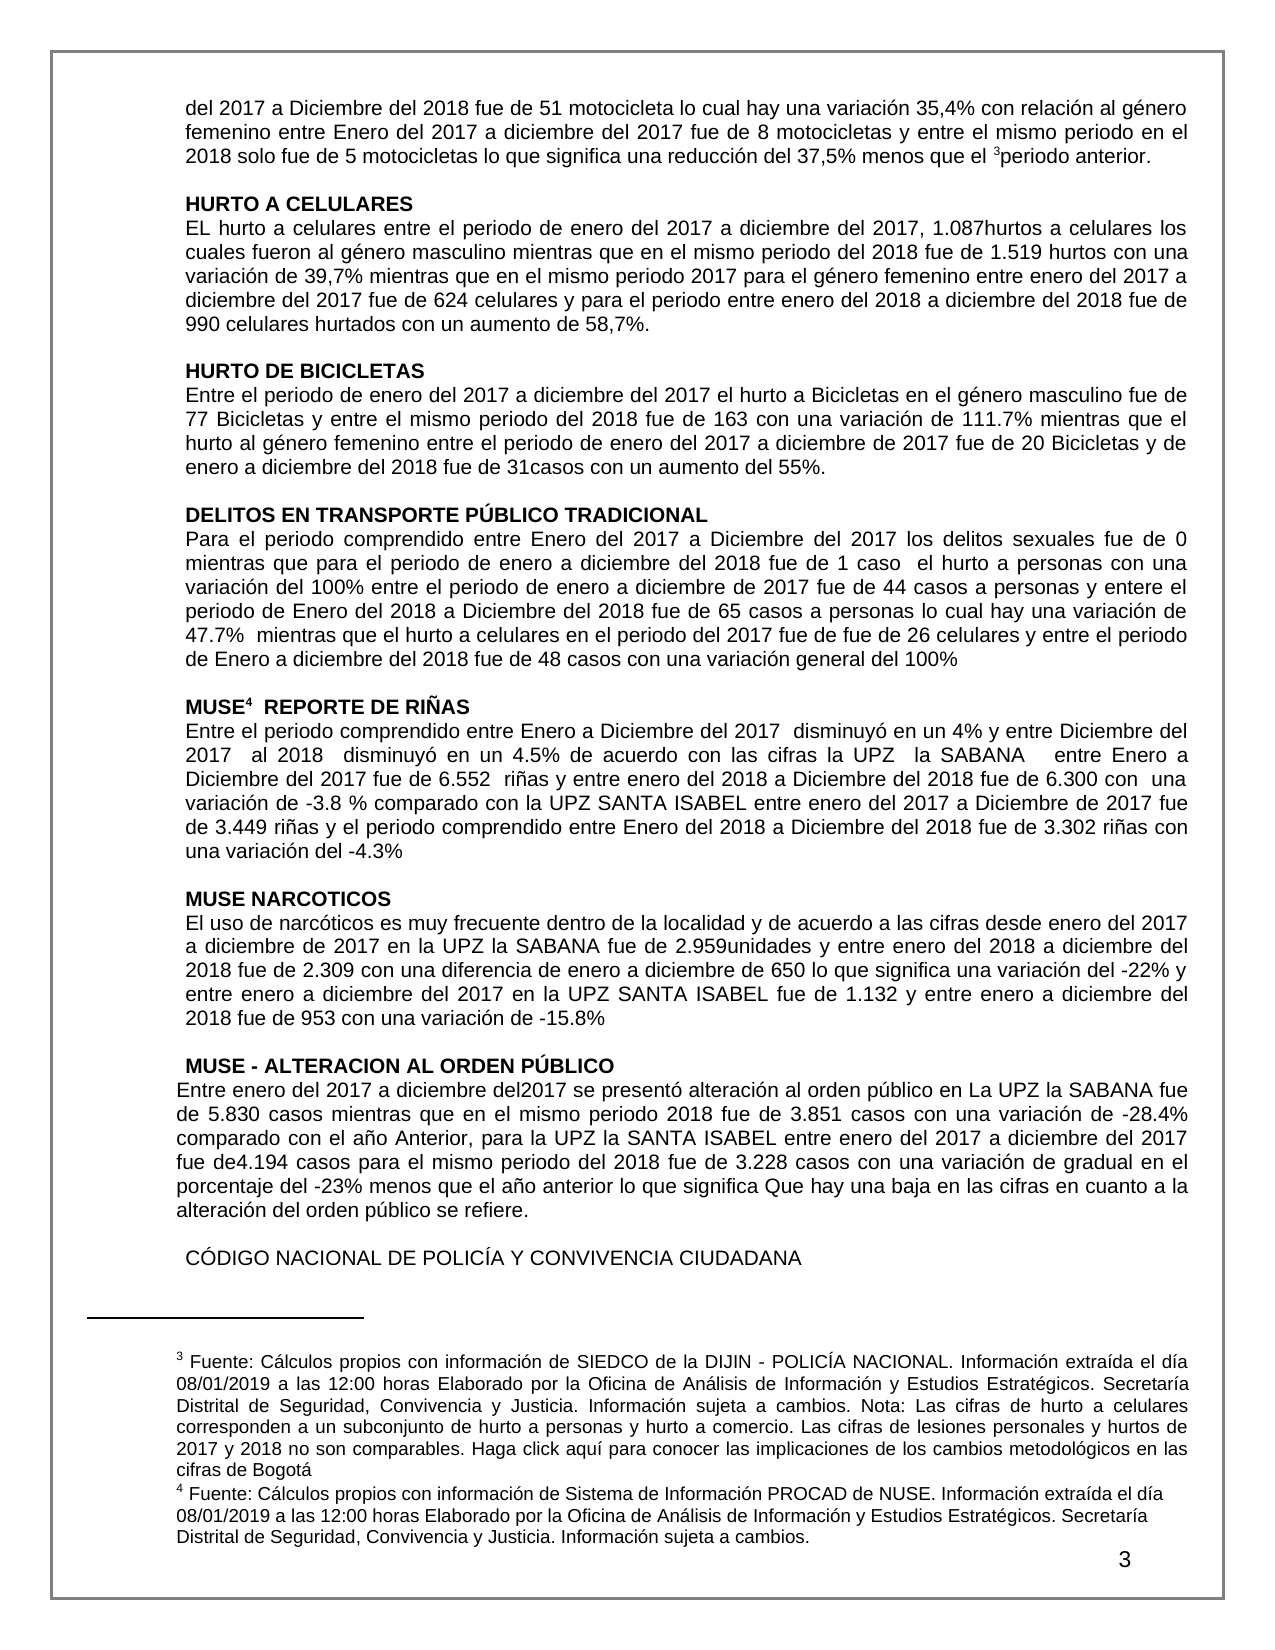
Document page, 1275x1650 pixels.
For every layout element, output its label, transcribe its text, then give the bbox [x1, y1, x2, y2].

subtitle CÓDIGO NACIONAL DE POLICÍA Y CONVIVENCIA CIUDADANA [185, 1246, 1189, 1270]
subtitle DELITOS EN TRANSPORTE PÚBLICO TRADICIONAL [185, 503, 1189, 527]
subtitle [185, 96, 1189, 168]
subtitle HURTO DE BICICLETAS [185, 359, 1189, 383]
subtitle Entre el periodo de enero del 2017 a diciembre del 2017 el hurto a Bicicletas en el género masculino fue de 77 Bicicletas y entre el mismo periodo del 2018 fue de 163 con una variación de 111.7% mientras que el hurto al género femenino entre el periodo de enero del 2017 a diciembre de 2017 fue de 20 Bicicletas y de enero a diciembre del 2018 fue de 31casos con un aumento del 55%. [185, 383, 1189, 479]
subtitle MUSE NARCOTICOS [185, 886, 1189, 910]
subtitle Entre enero del 2017 a diciembre del2017 se presentó alteración al orden público en La UPZ la SABANA fue de 5.830 casos mientras que en el mismo periodo 2018 fue de 3.851 casos con una variación de -28.4% comparado con el año Anterior, para la UPZ la SANTA ISABEL entre enero del 2017 a diciembre del 2017 fue de4.194 casos para el mismo periodo del 2018 fue de 3.228 casos con una variación de gradual en el porcentaje del -23% menos que el año anterior lo que significa Que hay una baja en las cifras en cuanto a la alteración del orden público se refiere. [176, 1078, 1189, 1222]
subtitle MUSE REPORTE DE RIÑAS [185, 695, 1189, 719]
subtitle HURTO A CELULARES [185, 192, 1189, 216]
subtitle MUSE - ALTERACION AL ORDEN PÚBLICO [185, 1054, 1189, 1078]
subtitle Entre el periodo comprendido entre Enero a Diciembre del 2017 disminuyó en un 4% y entre Diciembre del 2017 al 2018 disminuyó en un 4.5% de acuerdo con las cifras la UPZ la SABANA entre Enero a Diciembre del 2017 fue de 6.552 riñas y entre enero del 2018 a Diciembre del 2018 fue de 6.300 con una variación de -3.8 % comparado con la UPZ SANTA ISABEL entre enero del 2017 a Diciembre de 2017 fue de 3.449 riñas y el periodo comprendido entre Enero del 2018 a Diciembre del 2018 fue de 3.302 riñas con una variación del -4.3% [185, 719, 1189, 862]
subtitle El uso de narcóticos es muy frecuente dentro de la localidad y de acuerdo a las cifras desde enero del 2017 a diciembre de 2017 en la UPZ la SABANA fue de 2.959unidades y entre enero del 2018 a diciembre del 2018 fue de 2.309 con una diferencia de enero a diciembre de 650 lo que significa una variación del -22% y entre enero a diciembre del 2017 en la UPZ SANTA ISABEL fue de 1.132 y entre enero a diciembre del 2018 fue de 953 con una variación de -15.8% [149, 910, 1189, 1030]
subtitle EL hurto a celulares entre el periodo de enero del 2017 a diciembre del 2017, 1.087hurtos a celulares los cuales fueron al género masculino mientras que en el mismo periodo del 2018 fue de 1.519 hurtos con una variación de 39,7% mientras que en el mismo periodo 2017 para el género femenino entre enero del 2017 a diciembre del 2017 fue de 624 celulares y para el periodo entre enero del 2018 a diciembre del 2018 fue de 990 celulares hurtados con un aumento de 58,7%. [185, 216, 1189, 335]
subtitle Para el periodo comprendido entre Enero del 2017 a Diciembre del 2017 los delitos sexuales fue de 0 mientras que para el periodo de enero a diciembre del 2018 fue de 1 caso el hurto a personas con una variación del 100% entre el periodo de enero a diciembre de 2017 fue de 44 casos a personas y entere el periodo de Enero del 2018 a Diciembre del 2018 fue de 65 casos a personas lo cual hay una variación de 47.7% mientras que el hurto a celulares en el periodo del 2017 fue de fue de 26 celulares y entre el periodo de Enero a diciembre del 2018 fue de 48 casos con una variación general del 100% [185, 527, 1189, 671]
